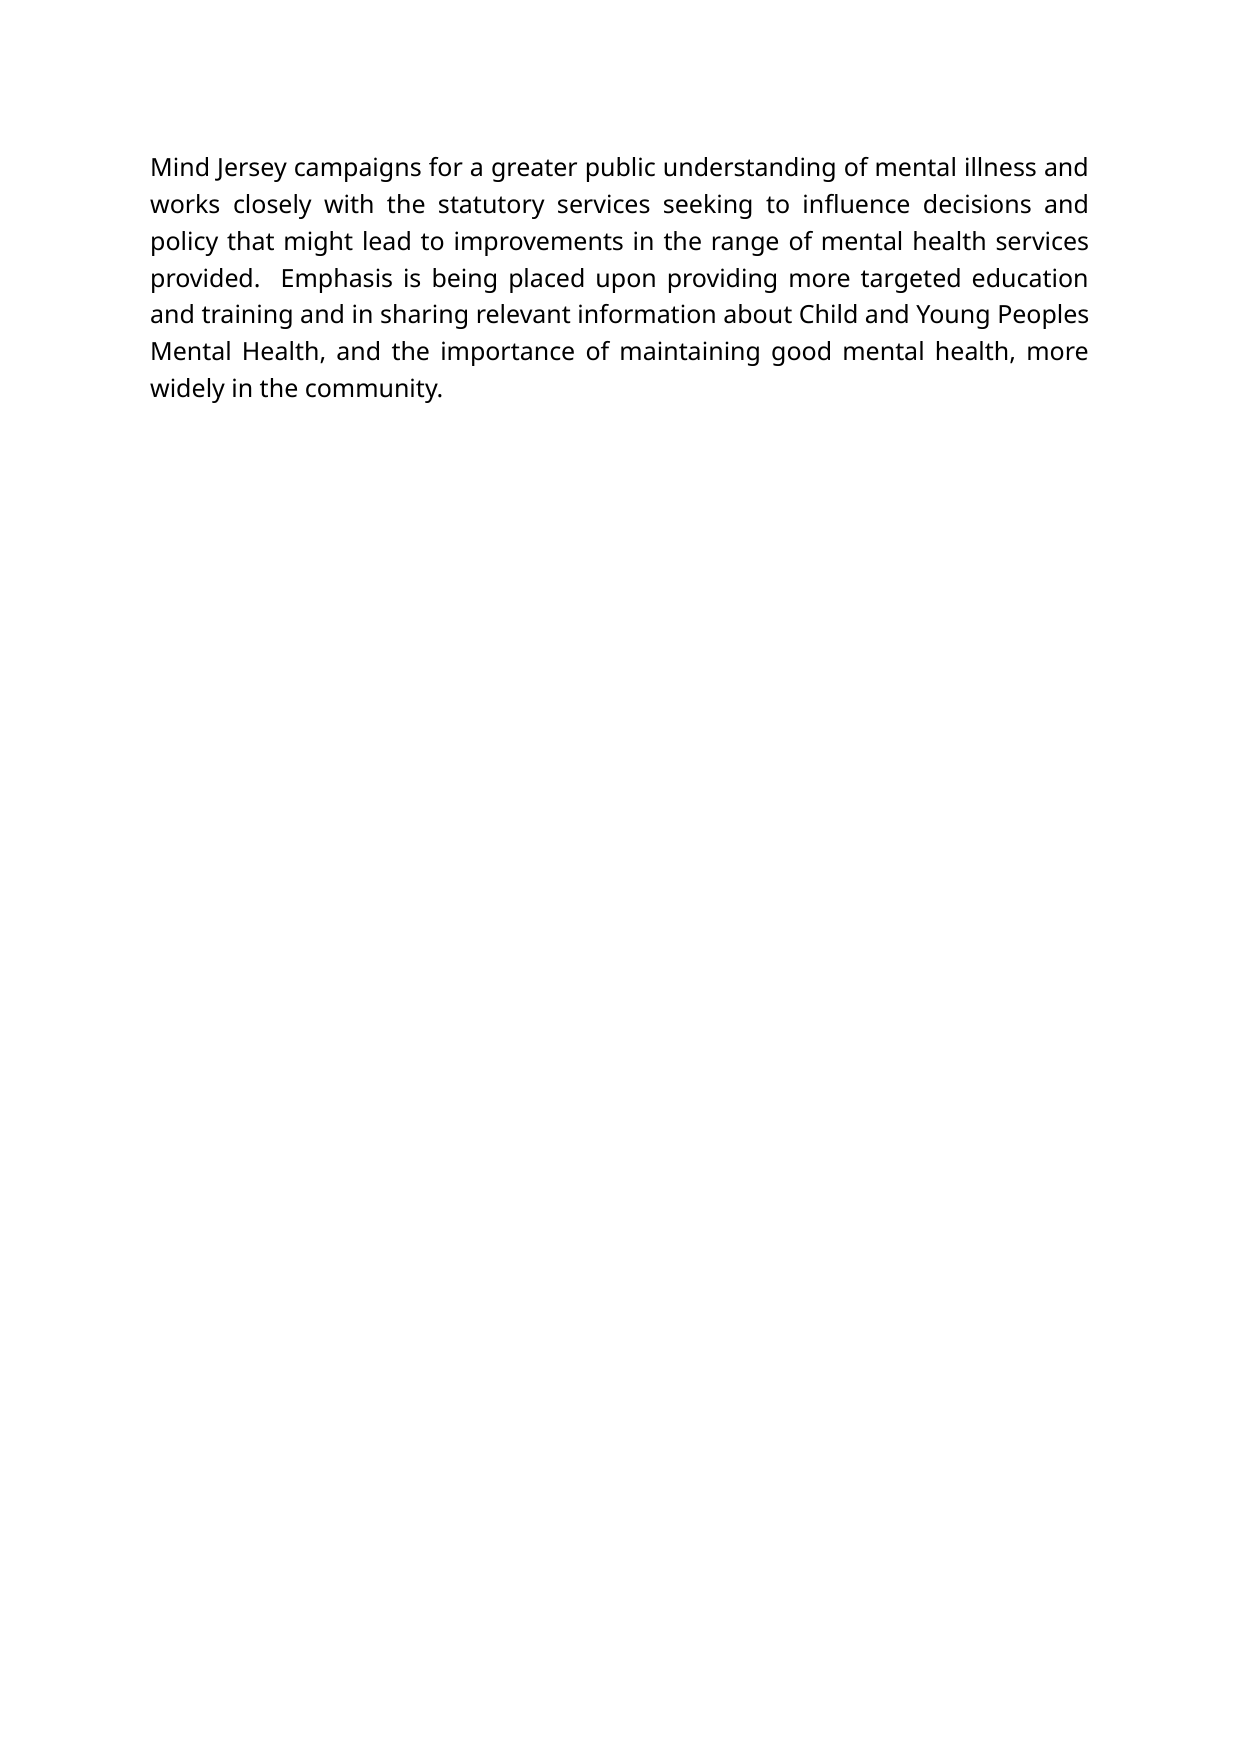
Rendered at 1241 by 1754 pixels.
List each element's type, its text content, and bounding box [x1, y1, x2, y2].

text Mind Jersey campaigns for a greater public understanding of mental illness and works closely with the statutory services seeking to influence decisions and policy that might lead to improvements in the range of mental health services provided. Emphasis is being placed upon providing more targeted education and training and in sharing relevant information about Child and Young Peoples Mental Health, and the importance of maintaining good mental health, more widely in the community. [150, 150, 1090, 405]
